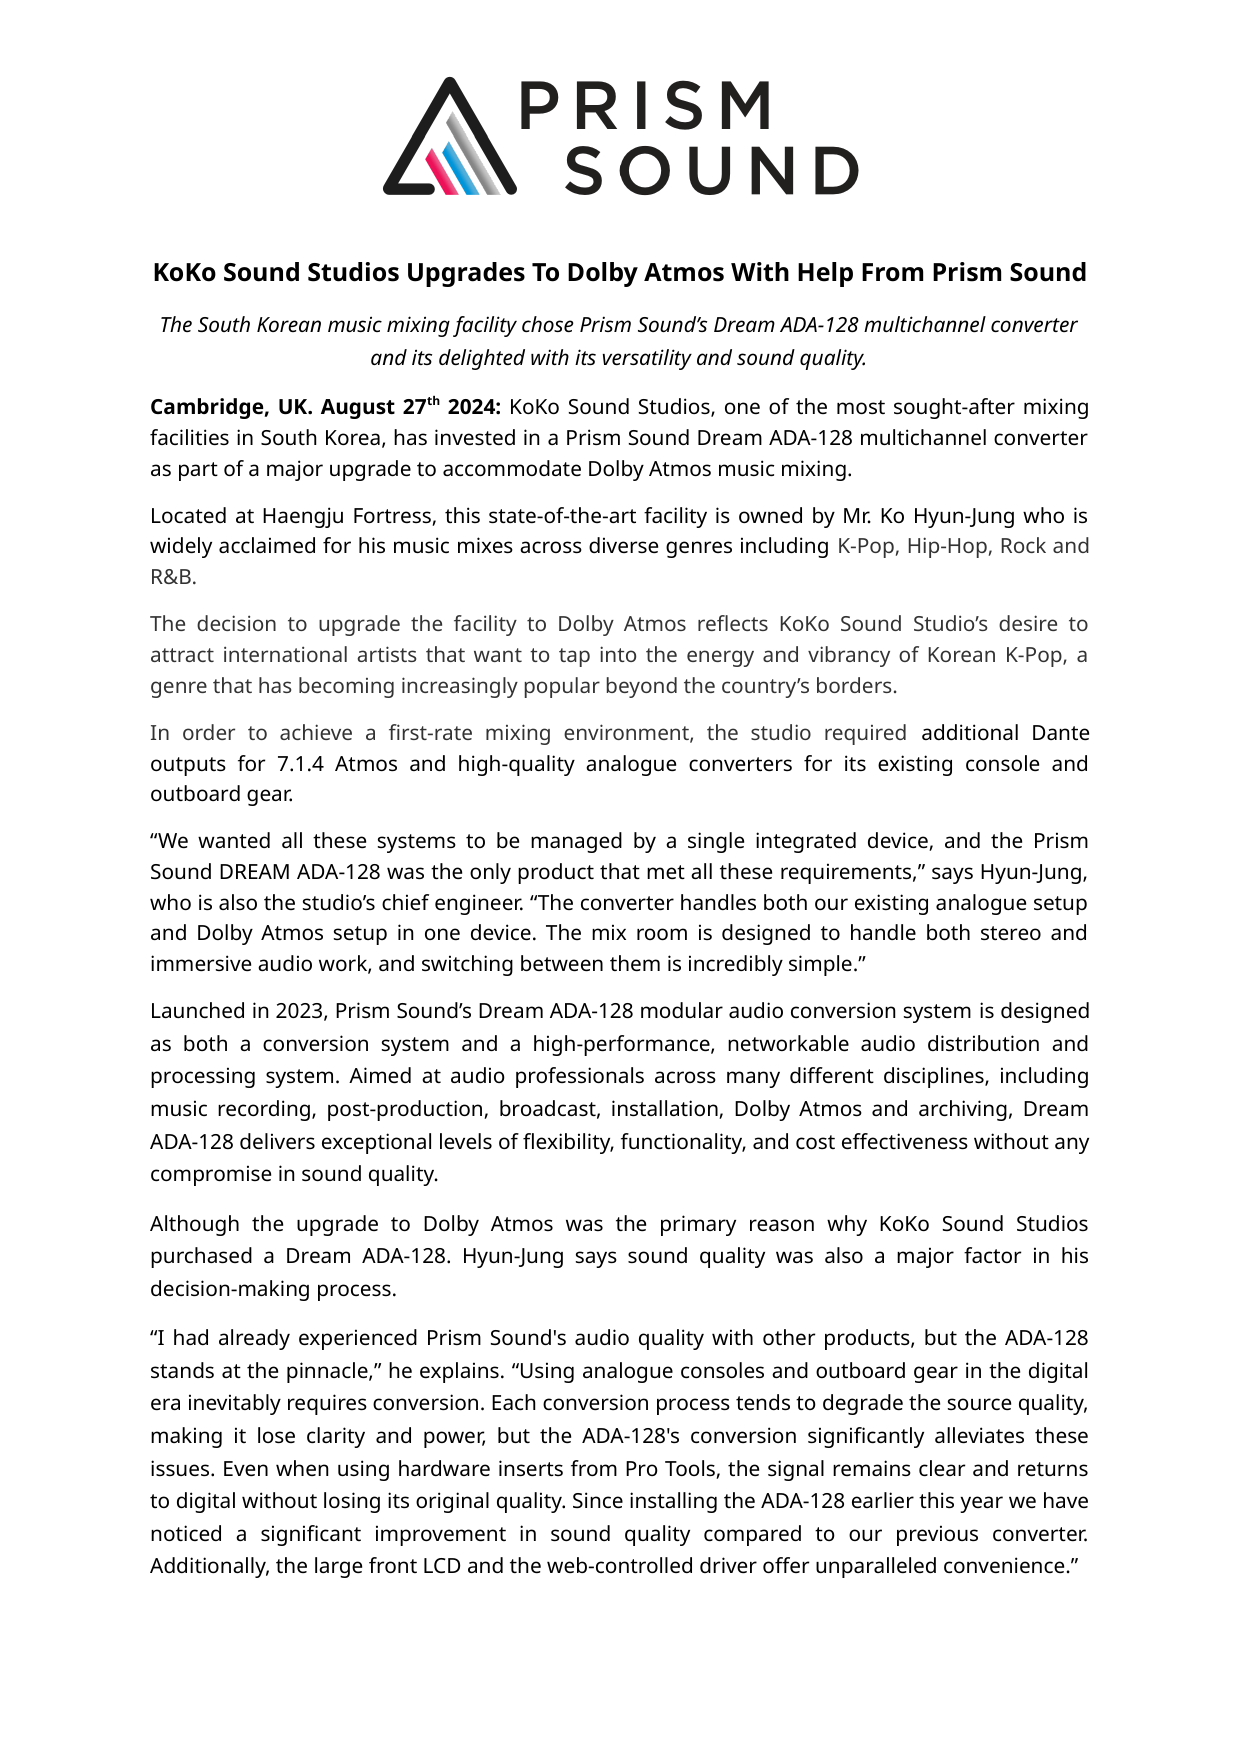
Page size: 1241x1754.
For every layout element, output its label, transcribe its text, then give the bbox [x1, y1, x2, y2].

text “I had already experienced Prism Sound's audio quality with other products, but the ADA-128 stands at the pinnacle,” he explains. “Using analogue consoles and outboard gear in the digital era inevitably requires conversion. Each conversion process tends to degrade the source quality, making it lose clarity and power, but the ADA-128's conversion significantly alleviates these issues. Even when using hardware inserts from Pro Tools, the signal remains clear and returns to digital without losing its original quality. Since installing the ADA-128 earlier this year we have noticed a significant improvement in sound quality compared to our previous converter. Additionally, the large front LCD and the web-controlled driver offer unparalleled convenience.” [150, 1323, 1090, 1580]
picture [370, 73, 870, 199]
text The South Korean music mixing facility chose Prism Sound’s Dream ADA-128 multichannel converter and its delighted with its versatility and sound quality. [150, 311, 1090, 372]
text “We wanted all these systems to be managed by a single integrated device, and the Prism Sound DREAM ADA-128 was the only product that met all these requirements,” says Hyun-Jung, who is also the studio’s chief engineer. “The converter handles both our existing analogue setup and Dolby Atmos setup in one device. The mix room is designed to handle both stereo and immersive audio work, and switching between them is incredibly simple.” [150, 827, 1090, 978]
text Cambridge, UK. August 27th 2024: KoKo Sound Studios, one of the most sought-after mixing facilities in South Korea, has invested in a Prism Sound Dream ADA-128 multichannel converter as part of a major upgrade to accommodate Dolby Atmos music mixing. [150, 392, 1090, 482]
text Although the upgrade to Dolby Atmos was the primary reason why KoKo Sound Studios purchased a Dream ADA-128. Hyun-Jung says sound quality was also a major factor in his decision-making process. [150, 1209, 1090, 1302]
text KoKo Sound Studios Upgrades To Dolby Atmos With Help From Prism Sound [150, 255, 1090, 289]
text In order to achieve a first-rate mixing environment, the studio required additional Dante outputs for 7.1.4 Atmos and high-quality analogue converters for its existing console and outboard gear. [150, 718, 1090, 808]
text The decision to upgrade the facility to Dolby Atmos reflects KoKo Sound Studio’s desire to attract international artists that want to tap into the energy and vibrancy of Korean K-Pop, a genre that has becoming increasingly popular beyond the country’s borders. [150, 609, 1090, 699]
text Located at Haengju Fortress, this state-of-the-art facility is owned by Mr. Ko Hyun-Jung who is widely acclaimed for his music mixes across diverse genres including K-Pop, Hip-Hop, Rock and R&B. [150, 501, 1090, 591]
text Launched in 2023, Prism Sound’s Dream ADA-128 modular audio conversion system is designed as both a conversion system and a high-performance, networkable audio distribution and processing system. Aimed at audio professionals across many different disciplines, including music recording, post-production, broadcast, installation, Dolby Atmos and archiving, Dream ADA-128 delivers exceptional levels of flexibility, functionality, and cost effectiveness without any compromise in sound quality. [150, 996, 1090, 1188]
